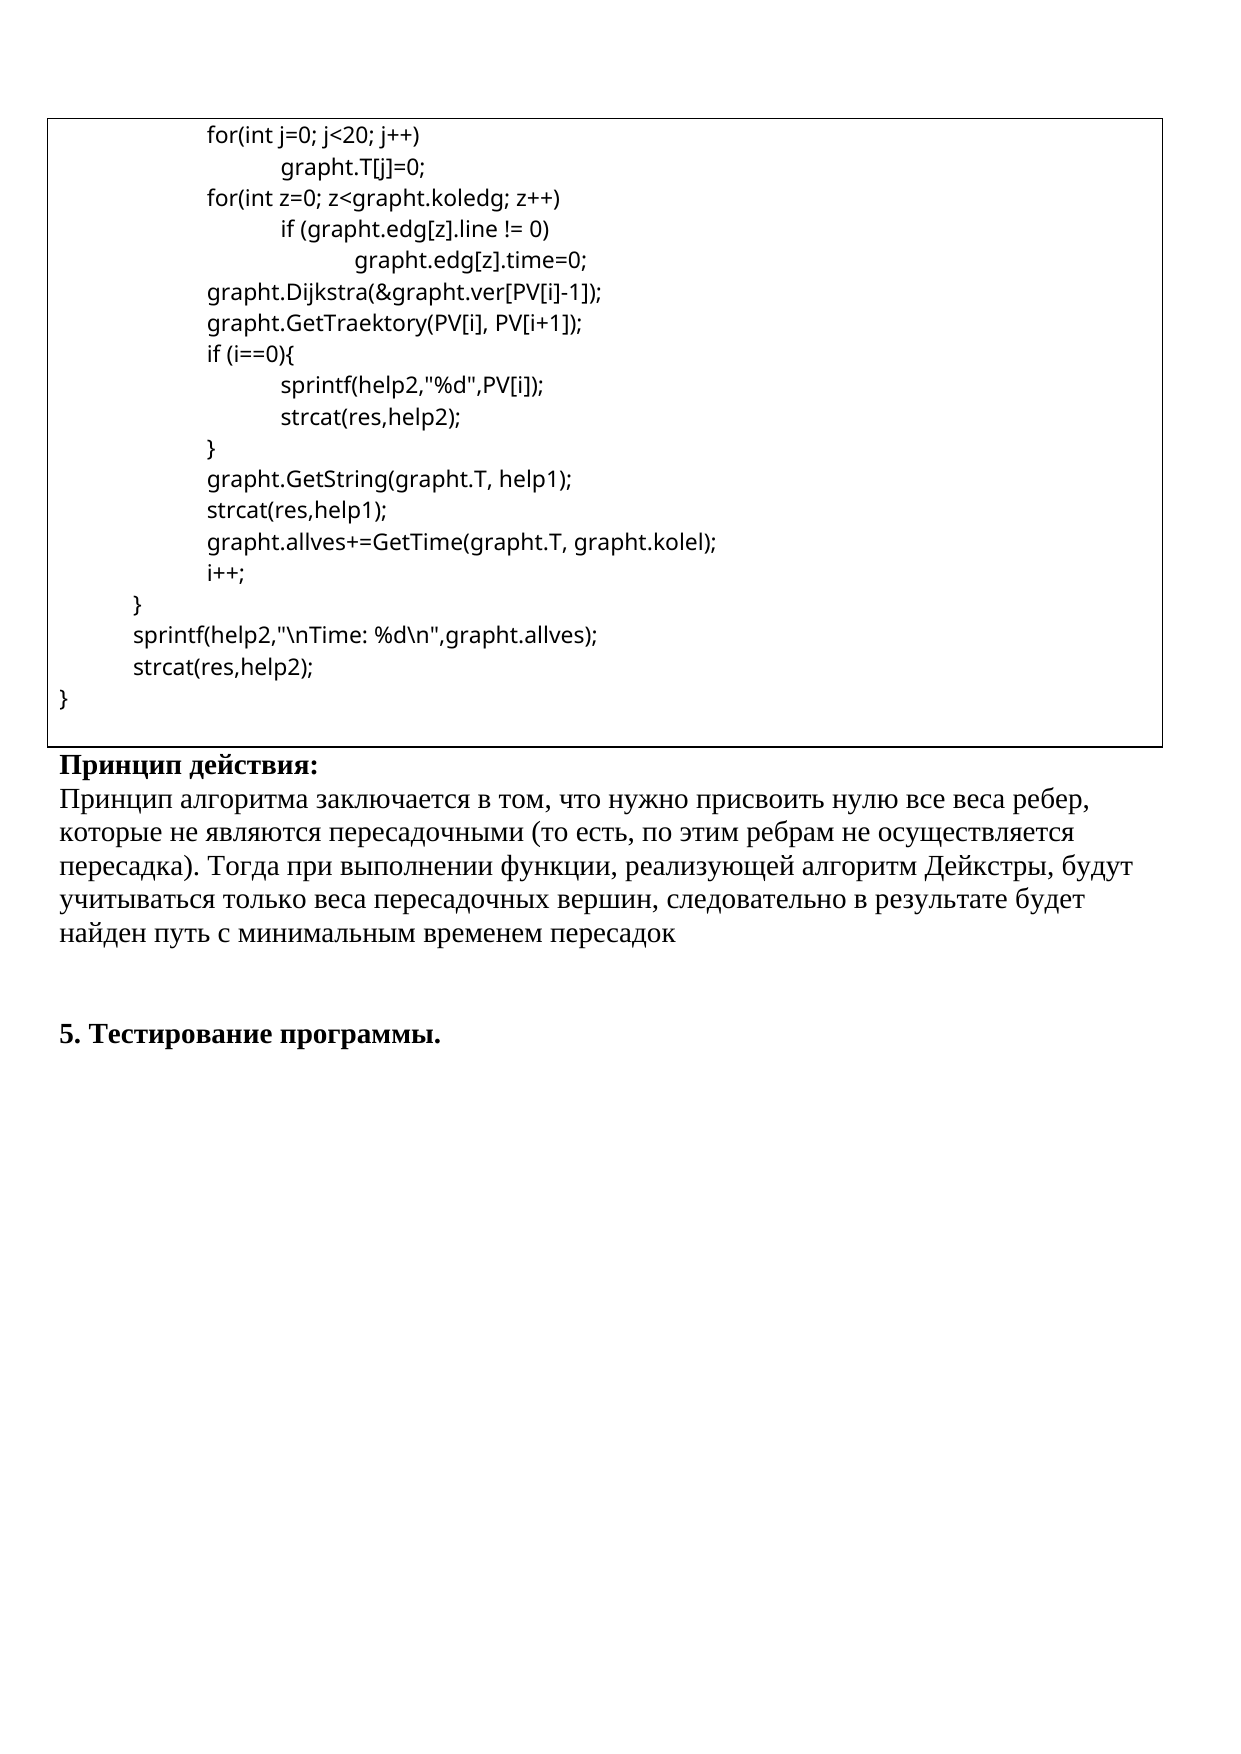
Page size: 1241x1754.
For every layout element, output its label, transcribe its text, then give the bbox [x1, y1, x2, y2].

text Принцип алгоритма заключается в том, что нужно присвоить нулю все веса ребер, которые не являются пересадочными (то есть, по этим ребрам не осуществляется пересадка). Тогда при выполнении функции, реализующей алгоритм Дейкстры, будут учитываться только веса пересадочных вершин, следовательно в результате будет найден путь с минимальным временем пересадок [59, 781, 1167, 949]
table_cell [48, 119, 1162, 746]
text 5. Тестирование программы. [59, 1016, 1167, 1049]
text Принцип действия: [59, 747, 1167, 781]
